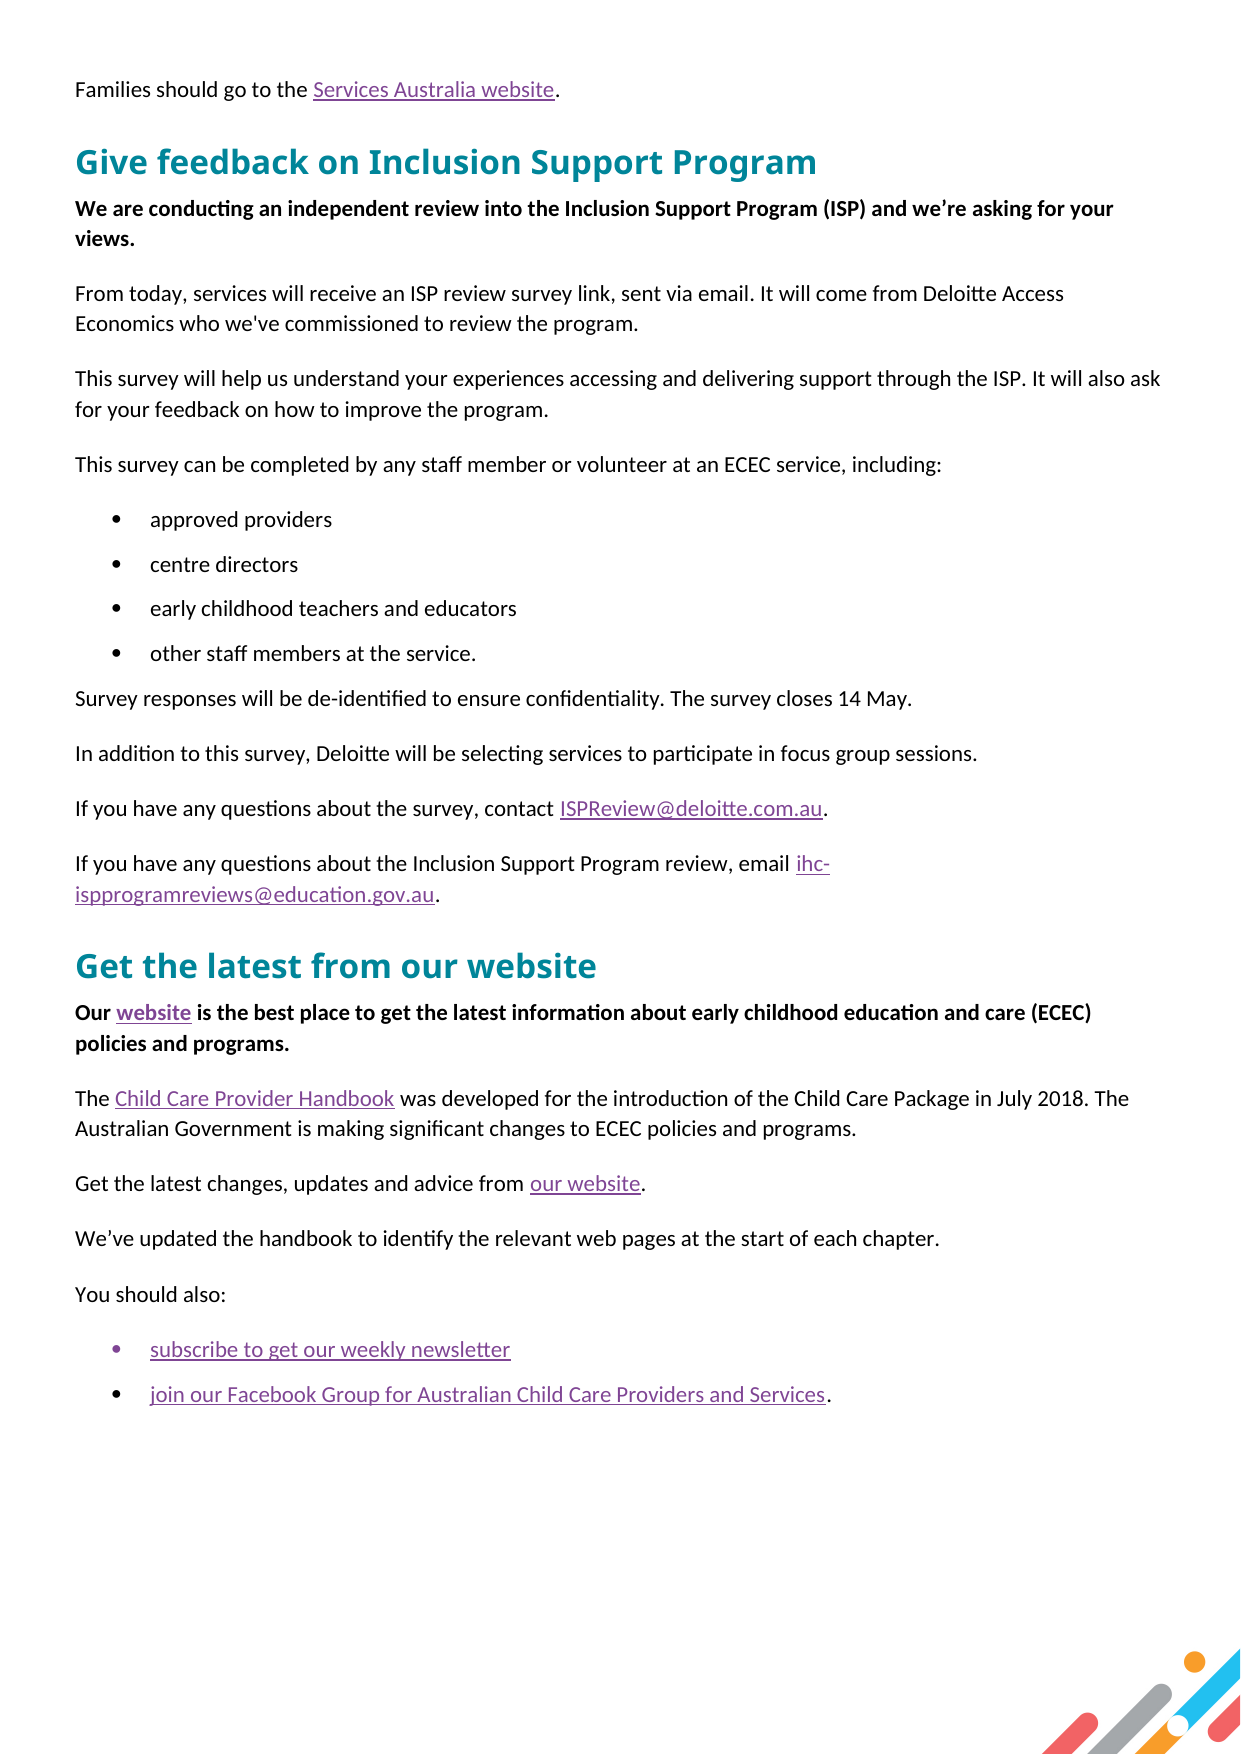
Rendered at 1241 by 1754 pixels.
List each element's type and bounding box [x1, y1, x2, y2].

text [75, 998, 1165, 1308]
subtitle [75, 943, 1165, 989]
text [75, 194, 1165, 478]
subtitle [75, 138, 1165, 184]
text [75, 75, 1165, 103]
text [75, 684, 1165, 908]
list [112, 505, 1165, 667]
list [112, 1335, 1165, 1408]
picture [1041, 1647, 1241, 1754]
